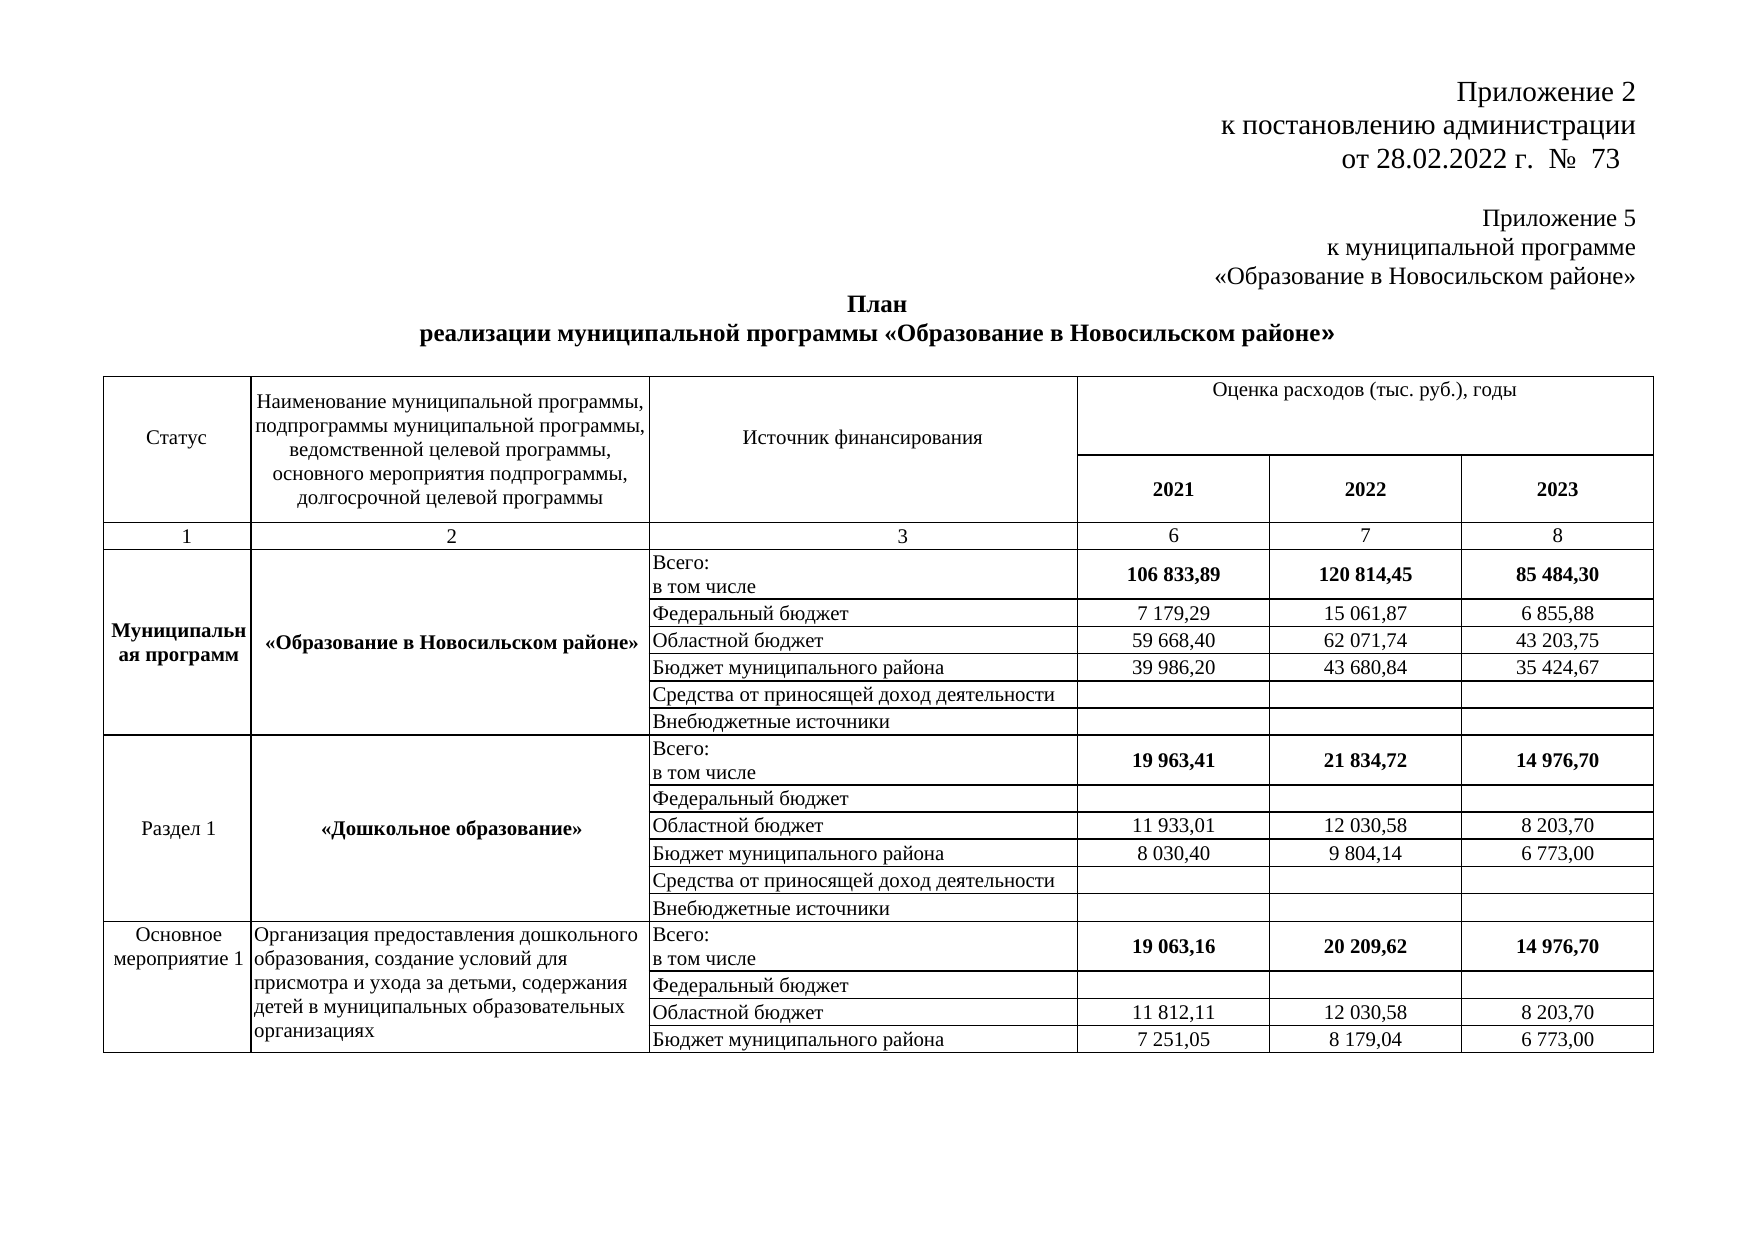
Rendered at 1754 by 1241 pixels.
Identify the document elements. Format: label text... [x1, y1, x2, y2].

table_cell 14 976,70 [1462, 736, 1653, 784]
table_cell 85 484,30 [1462, 550, 1653, 598]
table_cell [1270, 682, 1461, 707]
text от 28.02.2022 г. № 73 [1048, 141, 1636, 174]
table_cell 11 812,11 [1078, 999, 1269, 1025]
table_cell 43 203,75 [1462, 627, 1653, 653]
table_cell 15 061,87 [1270, 600, 1461, 626]
table_cell 7 251,05 [1078, 1026, 1269, 1052]
table_cell Всего: в том числе [650, 736, 1077, 784]
table_cell Федеральный бюджет [650, 786, 1077, 811]
table_cell Бюджет муниципального района [650, 1026, 1077, 1052]
table_cell 39 986,20 [1078, 654, 1269, 680]
table_cell 19 963,41 [1078, 736, 1269, 784]
table_cell 20 209,62 [1270, 922, 1461, 970]
table_cell 43 680,84 [1270, 654, 1461, 680]
table_cell Основное мероприятие 1 [104, 922, 250, 1052]
table_cell [1462, 786, 1653, 811]
table_cell 59 668,40 [1078, 627, 1269, 653]
table_cell Всего: в том числе [650, 550, 1077, 598]
table_cell [1462, 682, 1653, 707]
table_cell [1270, 894, 1461, 921]
table_cell [1462, 972, 1653, 997]
table_cell 3 [650, 523, 1077, 549]
table_cell «Дошкольное образование» [252, 736, 649, 921]
table_cell 8 [1462, 523, 1653, 549]
table_cell Средства от приносящей доход деятельности [650, 682, 1077, 707]
table_cell [1078, 894, 1269, 921]
table_cell [1078, 867, 1269, 893]
table_cell 19 063,16 [1078, 922, 1269, 970]
table_cell 7 [1270, 523, 1461, 549]
table_cell Средства от приносящей доход деятельности [650, 867, 1077, 893]
table_cell 6 [1078, 523, 1269, 549]
table_cell 62 071,74 [1270, 627, 1461, 653]
table_cell 14 976,70 [1462, 922, 1653, 970]
table_cell [1270, 867, 1461, 893]
table_cell [1270, 786, 1461, 811]
table_cell 6 773,00 [1462, 840, 1653, 866]
table_cell 2 [252, 523, 649, 549]
table_cell 12 030,58 [1270, 999, 1461, 1025]
table_cell 12 030,58 [1270, 813, 1461, 838]
table_cell Бюджет муниципального района [650, 654, 1077, 680]
table_cell 6 773,00 [1462, 1026, 1653, 1052]
table_cell [1462, 709, 1653, 734]
table_cell 2021 [1078, 456, 1269, 521]
table_cell 8 030,40 [1078, 840, 1269, 866]
text к муниципальной программе [1048, 232, 1636, 261]
table_cell 8 203,70 [1462, 813, 1653, 838]
table_cell Областной бюджет [650, 627, 1077, 653]
table_cell 2023 [1462, 456, 1653, 521]
text Приложение 2 [1048, 74, 1636, 107]
table_cell Федеральный бюджет [650, 600, 1077, 626]
table_header Оценка расходов (тыс. руб.), годы [1078, 377, 1653, 454]
table_cell Областной бюджет [650, 999, 1077, 1025]
table_cell 6 855,88 [1462, 600, 1653, 626]
table_cell 8 179,04 [1270, 1026, 1461, 1052]
table_cell 7 179,29 [1078, 600, 1269, 626]
table_cell «Образование в Новосильском районе» [252, 550, 649, 734]
table_cell [1462, 867, 1653, 893]
table_cell 120 814,45 [1270, 550, 1461, 598]
table_cell Федеральный бюджет [650, 972, 1077, 997]
table_cell [1078, 972, 1269, 997]
table_cell Внебюджетные источники [650, 894, 1077, 921]
table_cell 11 933,01 [1078, 813, 1269, 838]
table_cell [1078, 786, 1269, 811]
text План [118, 289, 1636, 318]
table_cell [1270, 709, 1461, 734]
table_cell Муниципальная программ [104, 550, 250, 734]
text к постановлению администрации [1048, 107, 1636, 141]
table_header Наименование муниципальной программы, подпрограммы муниципальной программы, ведомственной целевой программы, основного мероприятия подпрограммы, долгосрочной целевой программы [252, 377, 649, 521]
table_header Источник финансирования [650, 377, 1077, 521]
table_header Статус [104, 377, 250, 521]
table_cell [1078, 682, 1269, 707]
table_cell 35 424,67 [1462, 654, 1653, 680]
table_cell 2022 [1270, 456, 1461, 521]
text Приложение 5 [1048, 203, 1636, 232]
table_cell Раздел 1 [104, 736, 250, 921]
table_cell [1462, 894, 1653, 921]
table_cell 21 834,72 [1270, 736, 1461, 784]
table_cell Бюджет муниципального района [650, 840, 1077, 866]
table_cell Всего: в том числе [650, 922, 1077, 970]
table_cell 1 [104, 523, 250, 549]
table_cell Организация предоставления дошкольного образования, создание условий для присмотра и ухода за детьми, содержания детей в муниципальных образовательных организациях [252, 922, 649, 1052]
table_cell Внебюджетные источники [650, 709, 1077, 734]
table_cell [1270, 972, 1461, 997]
table_cell 8 203,70 [1462, 999, 1653, 1025]
table_cell Областной бюджет [650, 813, 1077, 838]
table_cell 106 833,89 [1078, 550, 1269, 598]
table_cell 9 804,14 [1270, 840, 1461, 866]
table_cell [1078, 709, 1269, 734]
text реализации муниципальной программы «Образование в Новосильском районе» [118, 318, 1636, 347]
text «Образование в Новосильском районе» [1048, 261, 1636, 289]
